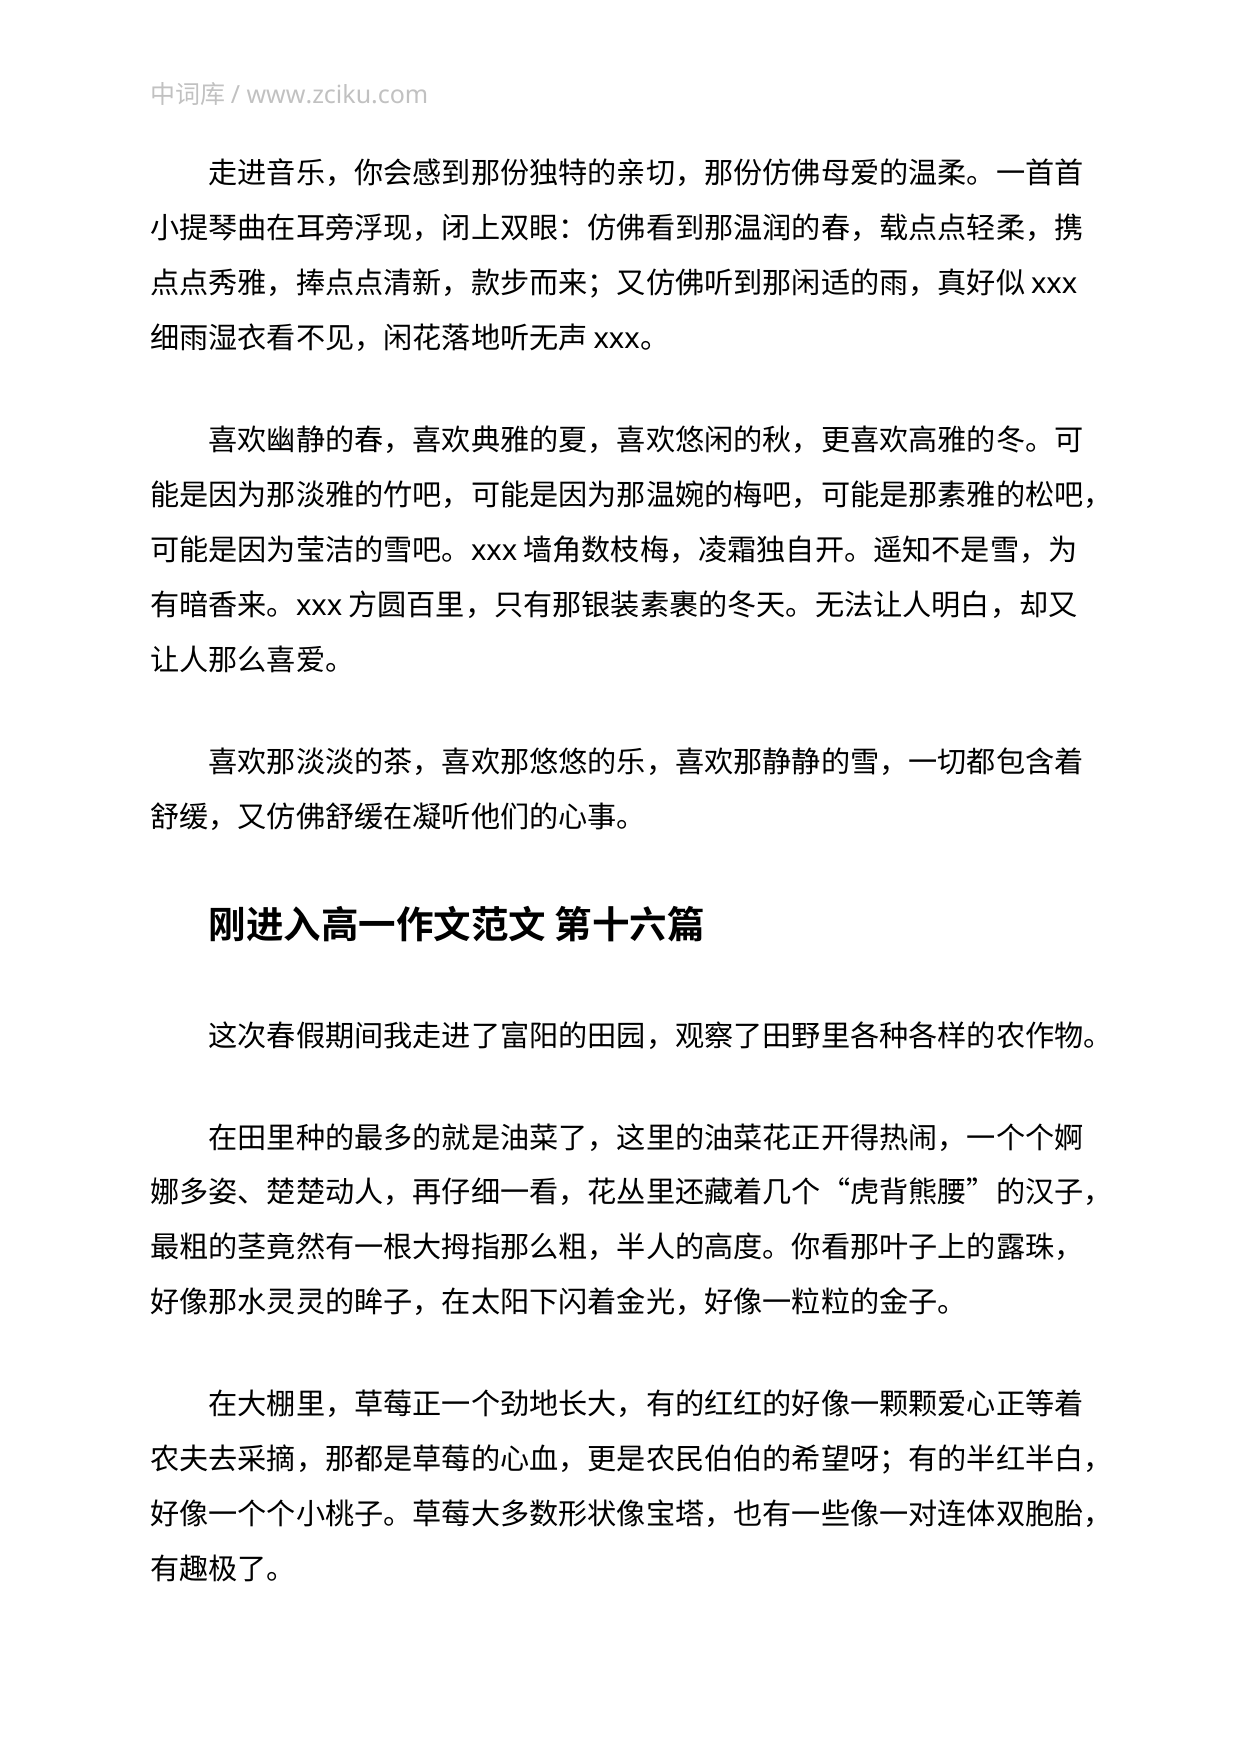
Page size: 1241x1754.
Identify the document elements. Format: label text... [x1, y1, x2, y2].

text 这次春假期间我走进了富阳的田园，观察了田野里各种各样的农作物。 [150, 1012, 1090, 1055]
text 走进音乐，你会感到那份独特的亲切，那份仿佛母爱的温柔。一首首小提琴曲在耳旁浮现，闭上双眼：仿佛看到那温润的春，载点点轻柔，携点点秀雅，捧点点清新，款步而来；又仿佛听到那闲适的雨，真好似xxx细雨湿衣看不见，闲花落地听无声xxx。 [150, 150, 1090, 357]
text 喜欢那淡淡的茶，喜欢那悠悠的乐，喜欢那静静的雪，一切都包含着舒缓，又仿佛舒缓在凝听他们的心事。 [150, 738, 1090, 836]
text 在田里种的最多的就是油菜了，这里的油菜花正开得热闹，一个个婀娜多姿、楚楚动人，再仔细一看，花丛里还藏着几个“虎背熊腰”的汉子，最粗的茎竟然有一根大拇指那么粗，半人的高度。你看那叶子上的露珠，好像那水灵灵的眸子，在太阳下闪着金光，好像一粒粒的金子。 [150, 1114, 1090, 1321]
text 喜欢幽静的春，喜欢典雅的夏，喜欢悠闲的秋，更喜欢高雅的冬。可能是因为那淡雅的竹吧，可能是因为那温婉的梅吧，可能是那素雅的松吧，可能是因为莹洁的雪吧。xxx墙角数枝梅，凌霜独自开。遥知不是雪，为有暗香来。xxx方圆百里，只有那银装素裹的冬天。无法让人明白，却又让人那么喜爱。 [150, 417, 1090, 679]
text 在大棚里，草莓正一个劲地长大，有的红红的好像一颗颗爱心正等着农夫去采摘，那都是草莓的心血，更是农民伯伯的希望呀；有的半红半白，好像一个个小桃子。草莓大多数形状像宝塔，也有一些像一对连体双胞胎，有趣极了。 [150, 1381, 1090, 1588]
text 刚进入高一作文范文 第十六篇 [150, 895, 1090, 949]
